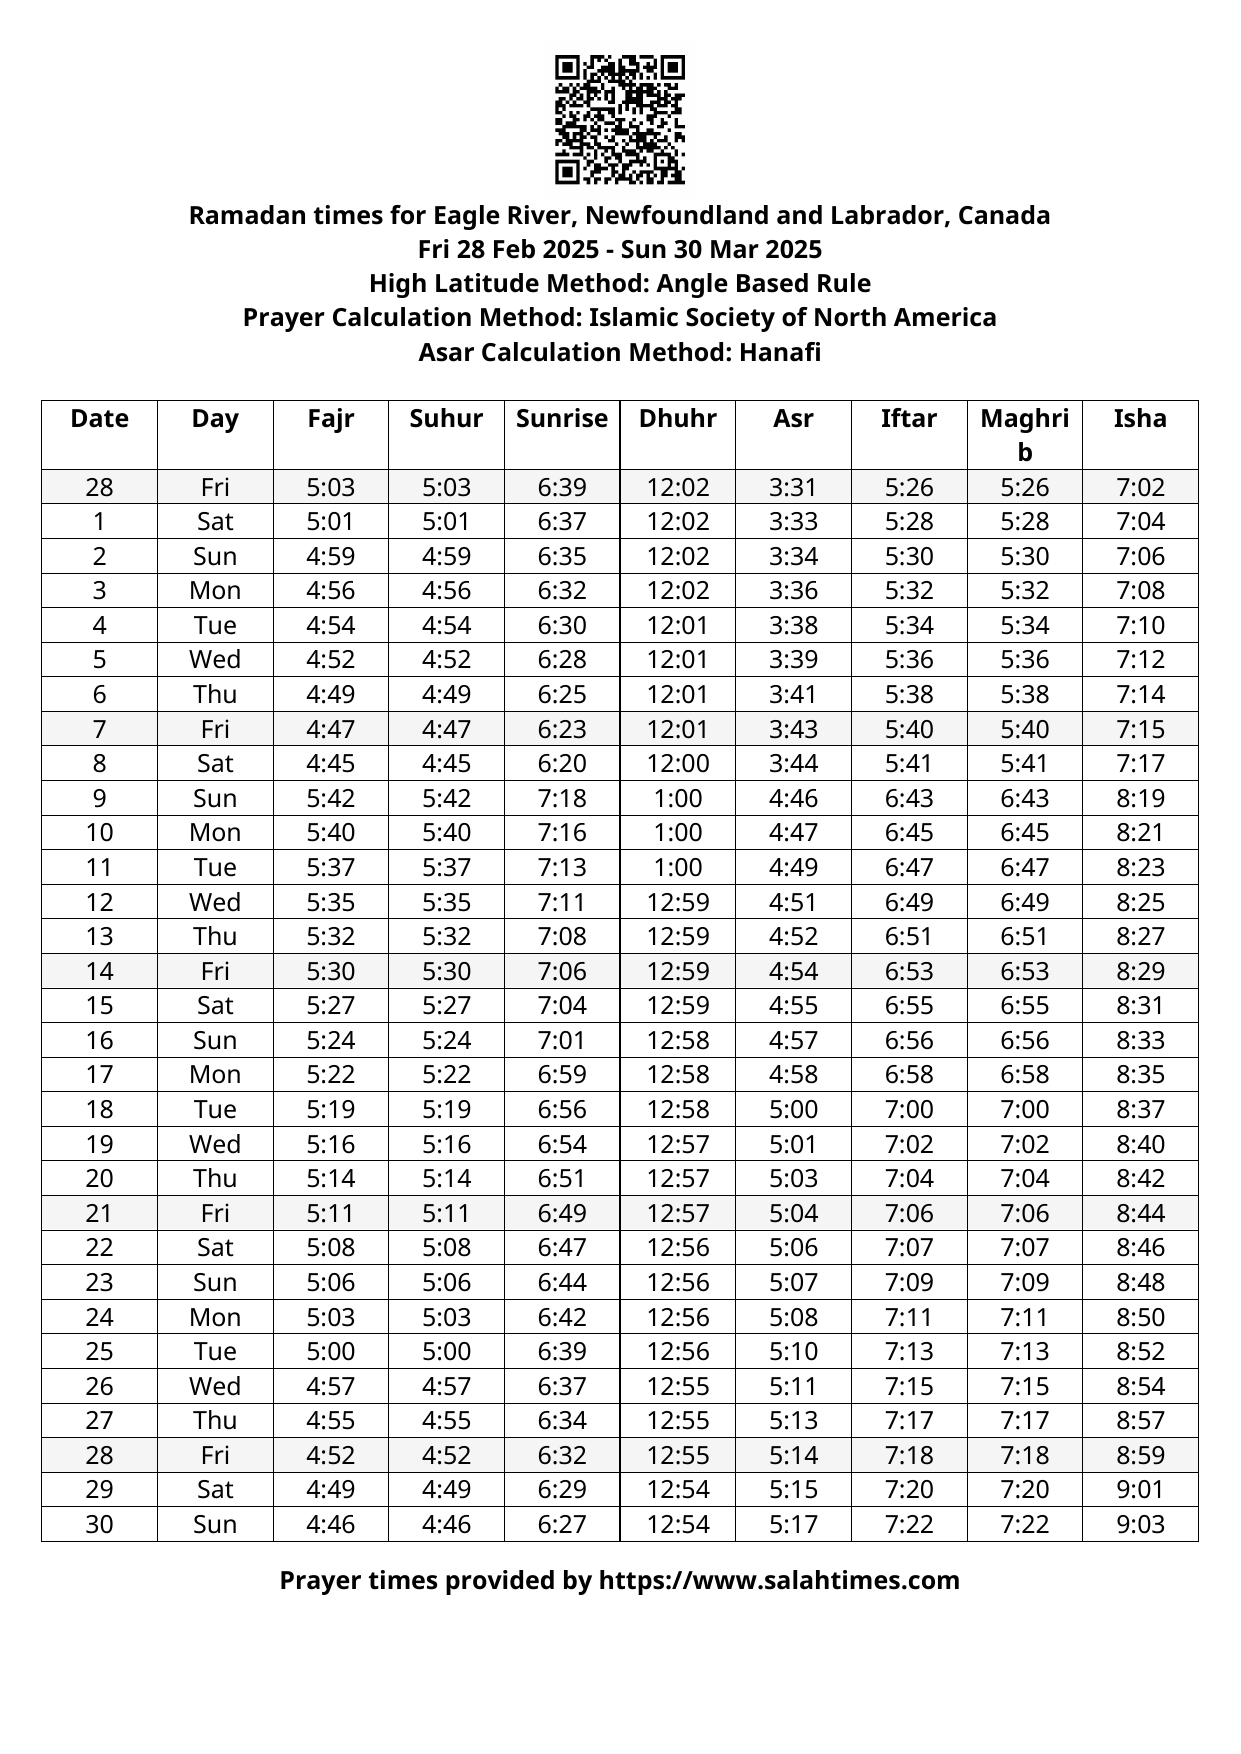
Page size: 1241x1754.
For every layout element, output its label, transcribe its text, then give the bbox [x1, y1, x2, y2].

table_cell Wed [158, 885, 273, 918]
table_cell 8:33 [1083, 1023, 1198, 1057]
table_cell 21 [42, 1196, 157, 1229]
table_cell 4:49 [274, 677, 388, 711]
table_cell 5:11 [274, 1196, 388, 1229]
table_cell 26 [42, 1369, 157, 1402]
table_cell 6:56 [505, 1092, 619, 1126]
table_cell 7:06 [1083, 539, 1198, 572]
table_cell 4:52 [274, 1438, 388, 1472]
table_cell 6:47 [968, 850, 1082, 884]
table_header Sunrise [505, 401, 619, 469]
table_cell 1:00 [621, 781, 735, 814]
table_cell 12:59 [621, 989, 735, 1022]
table_cell 4:59 [274, 539, 388, 572]
table_cell 11 [42, 850, 157, 884]
table_cell 5:01 [274, 504, 388, 538]
table_cell 12 [42, 885, 157, 918]
table_cell 5:01 [736, 1127, 851, 1160]
picture [542, 41, 699, 198]
table_cell 7:07 [968, 1231, 1082, 1264]
table_cell 7:00 [968, 1092, 1082, 1126]
table_cell 7:11 [968, 1300, 1082, 1333]
table_cell 4:54 [274, 608, 388, 642]
table_cell 5:16 [274, 1127, 388, 1160]
table_cell 3:41 [736, 677, 851, 711]
text Prayer Calculation Method: Islamic Society of North America [42, 300, 1198, 334]
table_cell 5:08 [736, 1300, 851, 1333]
table_cell Mon [158, 574, 273, 607]
table_header Isha [1083, 401, 1198, 469]
table_header Asr [736, 401, 851, 469]
table_cell 12:59 [621, 885, 735, 918]
table_cell 8:54 [1083, 1369, 1198, 1402]
table_cell 6:23 [505, 712, 619, 745]
table_cell 6:59 [505, 1058, 619, 1091]
text Asar Calculation Method: Hanafi [42, 334, 1198, 368]
table_cell 3:38 [736, 608, 851, 642]
table_cell 4:56 [389, 574, 504, 607]
table_cell 6:49 [852, 885, 967, 918]
table_cell 5:34 [968, 608, 1082, 642]
table_cell 7:02 [1083, 470, 1198, 503]
table_cell 12:01 [621, 643, 735, 676]
table_cell 7 [42, 712, 157, 745]
table_cell 3:43 [736, 712, 851, 745]
table_cell 5:32 [389, 919, 504, 953]
table_cell Tue [158, 1334, 273, 1368]
text High Latitude Method: Angle Based Rule [42, 266, 1198, 300]
table_cell 5:36 [852, 643, 967, 676]
table_cell Sat [158, 504, 273, 538]
table_cell 4:54 [736, 954, 851, 987]
table_cell 12:55 [621, 1438, 735, 1472]
table_cell 5:26 [968, 470, 1082, 503]
table_cell Wed [158, 643, 273, 676]
table_cell 24 [42, 1300, 157, 1333]
table_cell Tue [158, 850, 273, 884]
table_header Fajr [274, 401, 388, 469]
table_cell 5:03 [274, 1300, 388, 1333]
table_cell Mon [158, 1058, 273, 1091]
table_cell 7:20 [852, 1473, 967, 1506]
table_cell 6:53 [852, 954, 967, 987]
table_cell 5:15 [736, 1473, 851, 1506]
table_cell 1:00 [621, 850, 735, 884]
table_cell 3:36 [736, 574, 851, 607]
table_cell 4:46 [274, 1507, 388, 1541]
table_cell 3:34 [736, 539, 851, 572]
table_cell 7:09 [968, 1265, 1082, 1299]
table_cell 13 [42, 919, 157, 953]
table_cell Tue [158, 1092, 273, 1126]
table_cell Wed [158, 1369, 273, 1402]
table_cell 4:49 [274, 1473, 388, 1506]
table_cell 7:02 [968, 1127, 1082, 1160]
table_cell 5:28 [852, 504, 967, 538]
table_cell 7:22 [968, 1507, 1082, 1541]
table_cell 4:47 [274, 712, 388, 745]
table_cell 7:12 [1083, 643, 1198, 676]
table_cell 5:41 [968, 746, 1082, 780]
table_cell 6:43 [968, 781, 1082, 814]
table_cell 5:30 [274, 954, 388, 987]
table_cell 5:24 [389, 1023, 504, 1057]
table_cell 5:30 [389, 954, 504, 987]
table_cell 6:39 [505, 470, 619, 503]
table_cell 3:31 [736, 470, 851, 503]
table_cell 6:35 [505, 539, 619, 572]
table_cell 8:42 [1083, 1161, 1198, 1195]
table_cell 4:52 [389, 1438, 504, 1472]
table_cell 5:14 [736, 1438, 851, 1472]
table_cell 5:30 [852, 539, 967, 572]
table_cell 6:39 [505, 1334, 619, 1368]
table_cell 6:20 [505, 746, 619, 780]
table_cell 5:08 [389, 1231, 504, 1264]
table_cell Wed [158, 1127, 273, 1160]
table_cell 7:06 [852, 1196, 967, 1229]
table_cell 4:52 [389, 643, 504, 676]
table_cell 12:01 [621, 677, 735, 711]
table_cell 12:57 [621, 1196, 735, 1229]
table_cell 12:58 [621, 1058, 735, 1091]
table_cell 4:46 [736, 781, 851, 814]
table_cell 5:40 [389, 816, 504, 849]
table_cell Fri [158, 1196, 273, 1229]
table_cell 5:26 [852, 470, 967, 503]
table_cell 1 [42, 504, 157, 538]
table_cell 5 [42, 643, 157, 676]
table_cell 4:57 [274, 1369, 388, 1402]
table_cell 7:17 [968, 1404, 1082, 1437]
table_cell 7:15 [1083, 712, 1198, 745]
table_cell 6:34 [505, 1404, 619, 1437]
table_cell Thu [158, 1404, 273, 1437]
table_cell 28 [42, 1438, 157, 1472]
table_cell Fri [158, 1438, 273, 1472]
table_cell 12:55 [621, 1369, 735, 1402]
table_cell 5:13 [736, 1404, 851, 1437]
table_cell 6:47 [505, 1231, 619, 1264]
table_cell 7:09 [852, 1265, 967, 1299]
table_cell 5:07 [736, 1265, 851, 1299]
table_cell 12:58 [621, 1023, 735, 1057]
table_cell 6:43 [852, 781, 967, 814]
table_cell 29 [42, 1473, 157, 1506]
table_cell 6:32 [505, 1438, 619, 1472]
table_cell 6:27 [505, 1507, 619, 1541]
table_cell 12:02 [621, 470, 735, 503]
table_cell 4 [42, 608, 157, 642]
table_cell 1:00 [621, 816, 735, 849]
table_cell 5:22 [274, 1058, 388, 1091]
table_cell 6:55 [852, 989, 967, 1022]
table_cell 4:52 [274, 643, 388, 676]
table_cell 6:42 [505, 1300, 619, 1333]
table_cell 4:56 [274, 574, 388, 607]
text Prayer times provided by https://www.salahtimes.com [42, 1563, 1198, 1597]
table_cell 5:32 [968, 574, 1082, 607]
table_cell 5:41 [852, 746, 967, 780]
table_cell 5:03 [736, 1161, 851, 1195]
table_header Suhur [389, 401, 504, 469]
table_cell 5:35 [389, 885, 504, 918]
table_cell 4:45 [274, 746, 388, 780]
table_cell 5:40 [852, 712, 967, 745]
table_cell 5:04 [736, 1196, 851, 1229]
text Ramadan times for Eagle River, Newfoundland and Labrador, Canada [42, 198, 1198, 232]
table_cell 6:53 [968, 954, 1082, 987]
table_cell 12:55 [621, 1404, 735, 1437]
table_cell 8:25 [1083, 885, 1198, 918]
table_cell 8:44 [1083, 1196, 1198, 1229]
table_cell 6:49 [968, 885, 1082, 918]
table_cell 5:19 [389, 1092, 504, 1126]
table_cell 7:18 [852, 1438, 967, 1472]
table_cell 8:23 [1083, 850, 1198, 884]
table_cell 9 [42, 781, 157, 814]
table_cell 5:17 [736, 1507, 851, 1541]
table_cell 7:13 [505, 850, 619, 884]
table_cell 8:19 [1083, 781, 1198, 814]
table_cell 12:56 [621, 1300, 735, 1333]
table_cell 7:10 [1083, 608, 1198, 642]
table_cell 7:13 [852, 1334, 967, 1368]
table_header Day [158, 401, 273, 469]
table_cell 3:33 [736, 504, 851, 538]
table_cell 7:16 [505, 816, 619, 849]
table_cell Fri [158, 470, 273, 503]
table_cell Sun [158, 1507, 273, 1541]
table_cell Sat [158, 989, 273, 1022]
table_cell 8:21 [1083, 816, 1198, 849]
table_cell Mon [158, 1300, 273, 1333]
table_cell 6:28 [505, 643, 619, 676]
table_header Iftar [852, 401, 967, 469]
table_cell 12:54 [621, 1507, 735, 1541]
table_cell 6:56 [968, 1023, 1082, 1057]
table_cell 10 [42, 816, 157, 849]
text Fri 28 Feb 2025 - Sun 30 Mar 2025 [42, 232, 1198, 266]
table_cell 8:48 [1083, 1265, 1198, 1299]
table_cell 7:14 [1083, 677, 1198, 711]
table_cell 8 [42, 746, 157, 780]
table_cell 12:01 [621, 712, 735, 745]
table_cell 5:06 [389, 1265, 504, 1299]
table_cell 4:52 [736, 919, 851, 953]
table_cell 7:18 [968, 1438, 1082, 1472]
table_cell 20 [42, 1161, 157, 1195]
table_cell 12:00 [621, 746, 735, 780]
table_cell 3:44 [736, 746, 851, 780]
table_cell 6:49 [505, 1196, 619, 1229]
table_cell 7:15 [968, 1369, 1082, 1402]
table_cell 5:11 [736, 1369, 851, 1402]
table_cell 6:58 [852, 1058, 967, 1091]
table_cell 12:54 [621, 1473, 735, 1506]
table_cell 4:58 [736, 1058, 851, 1091]
table_cell 12:01 [621, 608, 735, 642]
table_cell 4:49 [736, 850, 851, 884]
table_cell 5:03 [389, 470, 504, 503]
table_cell 5:28 [968, 504, 1082, 538]
table_cell 12:59 [621, 954, 735, 987]
table_cell 6:30 [505, 608, 619, 642]
table_cell 6:51 [505, 1161, 619, 1195]
table_cell 12:58 [621, 1092, 735, 1126]
table_cell Tue [158, 608, 273, 642]
table_cell 5:01 [389, 504, 504, 538]
table_cell 7:13 [968, 1334, 1082, 1368]
table_cell 7:17 [852, 1404, 967, 1437]
table_cell 4:59 [389, 539, 504, 572]
table_cell 4:49 [389, 677, 504, 711]
table_cell 8:40 [1083, 1127, 1198, 1160]
table_cell 6:37 [505, 1369, 619, 1402]
table_cell 7:04 [1083, 504, 1198, 538]
table_cell 6:32 [505, 574, 619, 607]
table_cell 5:40 [274, 816, 388, 849]
table_cell 4:47 [389, 712, 504, 745]
table_cell 6:58 [968, 1058, 1082, 1091]
table_cell 7:08 [505, 919, 619, 953]
table_cell 5:38 [852, 677, 967, 711]
table_cell 12:02 [621, 504, 735, 538]
table_cell 7:08 [1083, 574, 1198, 607]
table_cell 5:27 [274, 989, 388, 1022]
table_cell 7:06 [968, 1196, 1082, 1229]
table_cell Fri [158, 954, 273, 987]
table_cell Sun [158, 781, 273, 814]
table_cell 6:51 [852, 919, 967, 953]
table_cell 8:46 [1083, 1231, 1198, 1264]
table_cell 17 [42, 1058, 157, 1091]
table_cell 8:59 [1083, 1438, 1198, 1472]
table_cell 6:54 [505, 1127, 619, 1160]
table_cell 4:57 [736, 1023, 851, 1057]
table_cell 6 [42, 677, 157, 711]
table_cell 5:16 [389, 1127, 504, 1160]
table_cell 30 [42, 1507, 157, 1541]
table_cell 14 [42, 954, 157, 987]
table_cell 5:24 [274, 1023, 388, 1057]
table_cell 5:42 [389, 781, 504, 814]
table_cell 16 [42, 1023, 157, 1057]
table_cell 28 [42, 470, 157, 503]
table_cell 8:31 [1083, 989, 1198, 1022]
table_cell 7:18 [505, 781, 619, 814]
table_cell 6:29 [505, 1473, 619, 1506]
table_cell 5:40 [968, 712, 1082, 745]
table_cell 4:57 [389, 1369, 504, 1402]
table_cell 12:56 [621, 1334, 735, 1368]
table_cell 6:51 [968, 919, 1082, 953]
table_cell 4:45 [389, 746, 504, 780]
table_cell 6:45 [968, 816, 1082, 849]
table_cell Thu [158, 1161, 273, 1195]
table_cell Sat [158, 746, 273, 780]
table_cell 8:29 [1083, 954, 1198, 987]
table_cell 5:22 [389, 1058, 504, 1091]
table_cell 8:52 [1083, 1334, 1198, 1368]
table_header Date [42, 401, 157, 469]
table_cell 7:22 [852, 1507, 967, 1541]
table_cell 6:25 [505, 677, 619, 711]
table_cell 5:34 [852, 608, 967, 642]
table_cell 8:57 [1083, 1404, 1198, 1437]
table_cell 5:06 [274, 1265, 388, 1299]
table_cell 6:37 [505, 504, 619, 538]
table_cell Sat [158, 1473, 273, 1506]
table_cell 5:11 [389, 1196, 504, 1229]
table_cell 7:04 [505, 989, 619, 1022]
table_cell Sun [158, 539, 273, 572]
table_cell 5:10 [736, 1334, 851, 1368]
table_cell 5:00 [274, 1334, 388, 1368]
table_cell 12:56 [621, 1265, 735, 1299]
table_cell 15 [42, 989, 157, 1022]
table_cell 19 [42, 1127, 157, 1160]
table_cell 5:37 [389, 850, 504, 884]
table_cell 8:50 [1083, 1300, 1198, 1333]
table_cell 7:11 [852, 1300, 967, 1333]
table_cell 6:44 [505, 1265, 619, 1299]
table_cell 6:55 [968, 989, 1082, 1022]
table_cell 4:55 [274, 1404, 388, 1437]
table_cell 5:30 [968, 539, 1082, 572]
table_cell 5:06 [736, 1231, 851, 1264]
table_cell 5:03 [274, 470, 388, 503]
table_cell 5:00 [736, 1092, 851, 1126]
table_cell 6:56 [852, 1023, 967, 1057]
table_cell 22 [42, 1231, 157, 1264]
table_cell 5:00 [389, 1334, 504, 1368]
table_cell 4:51 [736, 885, 851, 918]
table_cell 8:35 [1083, 1058, 1198, 1091]
table_cell 5:27 [389, 989, 504, 1022]
table_cell 4:54 [389, 608, 504, 642]
table_cell 7:11 [505, 885, 619, 918]
table_cell 5:37 [274, 850, 388, 884]
table_cell 7:02 [852, 1127, 967, 1160]
table_cell 5:08 [274, 1231, 388, 1264]
table_cell 7:01 [505, 1023, 619, 1057]
table_cell 7:00 [852, 1092, 967, 1126]
table_cell 25 [42, 1334, 157, 1368]
table_cell 8:37 [1083, 1092, 1198, 1126]
table_cell 18 [42, 1092, 157, 1126]
table_cell 5:36 [968, 643, 1082, 676]
table_cell Sun [158, 1265, 273, 1299]
table_cell 5:03 [389, 1300, 504, 1333]
table_cell 12:02 [621, 574, 735, 607]
table_cell 6:47 [852, 850, 967, 884]
table_cell 4:55 [736, 989, 851, 1022]
table_cell 12:57 [621, 1127, 735, 1160]
table_cell 7:15 [852, 1369, 967, 1402]
table_cell Fri [158, 712, 273, 745]
table_cell 5:14 [389, 1161, 504, 1195]
table_cell 12:02 [621, 539, 735, 572]
table_cell 12:56 [621, 1231, 735, 1264]
table_cell 5:35 [274, 885, 388, 918]
table_cell 7:20 [968, 1473, 1082, 1506]
table_cell Sat [158, 1231, 273, 1264]
table_cell 4:46 [389, 1507, 504, 1541]
table_cell 7:17 [1083, 746, 1198, 780]
table_cell 5:19 [274, 1092, 388, 1126]
table_cell 6:45 [852, 816, 967, 849]
table_cell 4:55 [389, 1404, 504, 1437]
table_cell 7:07 [852, 1231, 967, 1264]
table_cell 8:27 [1083, 919, 1198, 953]
table_cell 5:32 [852, 574, 967, 607]
table_cell 12:59 [621, 919, 735, 953]
table_cell 9:03 [1083, 1507, 1198, 1541]
table_cell Thu [158, 677, 273, 711]
table_cell 27 [42, 1404, 157, 1437]
table_cell Thu [158, 919, 273, 953]
table_cell 5:42 [274, 781, 388, 814]
table_cell 2 [42, 539, 157, 572]
table_cell 5:14 [274, 1161, 388, 1195]
table_header Maghrib [968, 401, 1082, 469]
table_cell Mon [158, 816, 273, 849]
table_cell 4:47 [736, 816, 851, 849]
table_cell 7:04 [968, 1161, 1082, 1195]
table_header Dhuhr [621, 401, 735, 469]
table_cell 4:49 [389, 1473, 504, 1506]
table_cell 12:57 [621, 1161, 735, 1195]
table_cell 5:32 [274, 919, 388, 953]
table_cell 7:06 [505, 954, 619, 987]
table_cell 9:01 [1083, 1473, 1198, 1506]
table_cell 3:39 [736, 643, 851, 676]
table_cell 7:04 [852, 1161, 967, 1195]
table_cell 23 [42, 1265, 157, 1299]
table_cell 3 [42, 574, 157, 607]
table_cell 5:38 [968, 677, 1082, 711]
table_cell Sun [158, 1023, 273, 1057]
